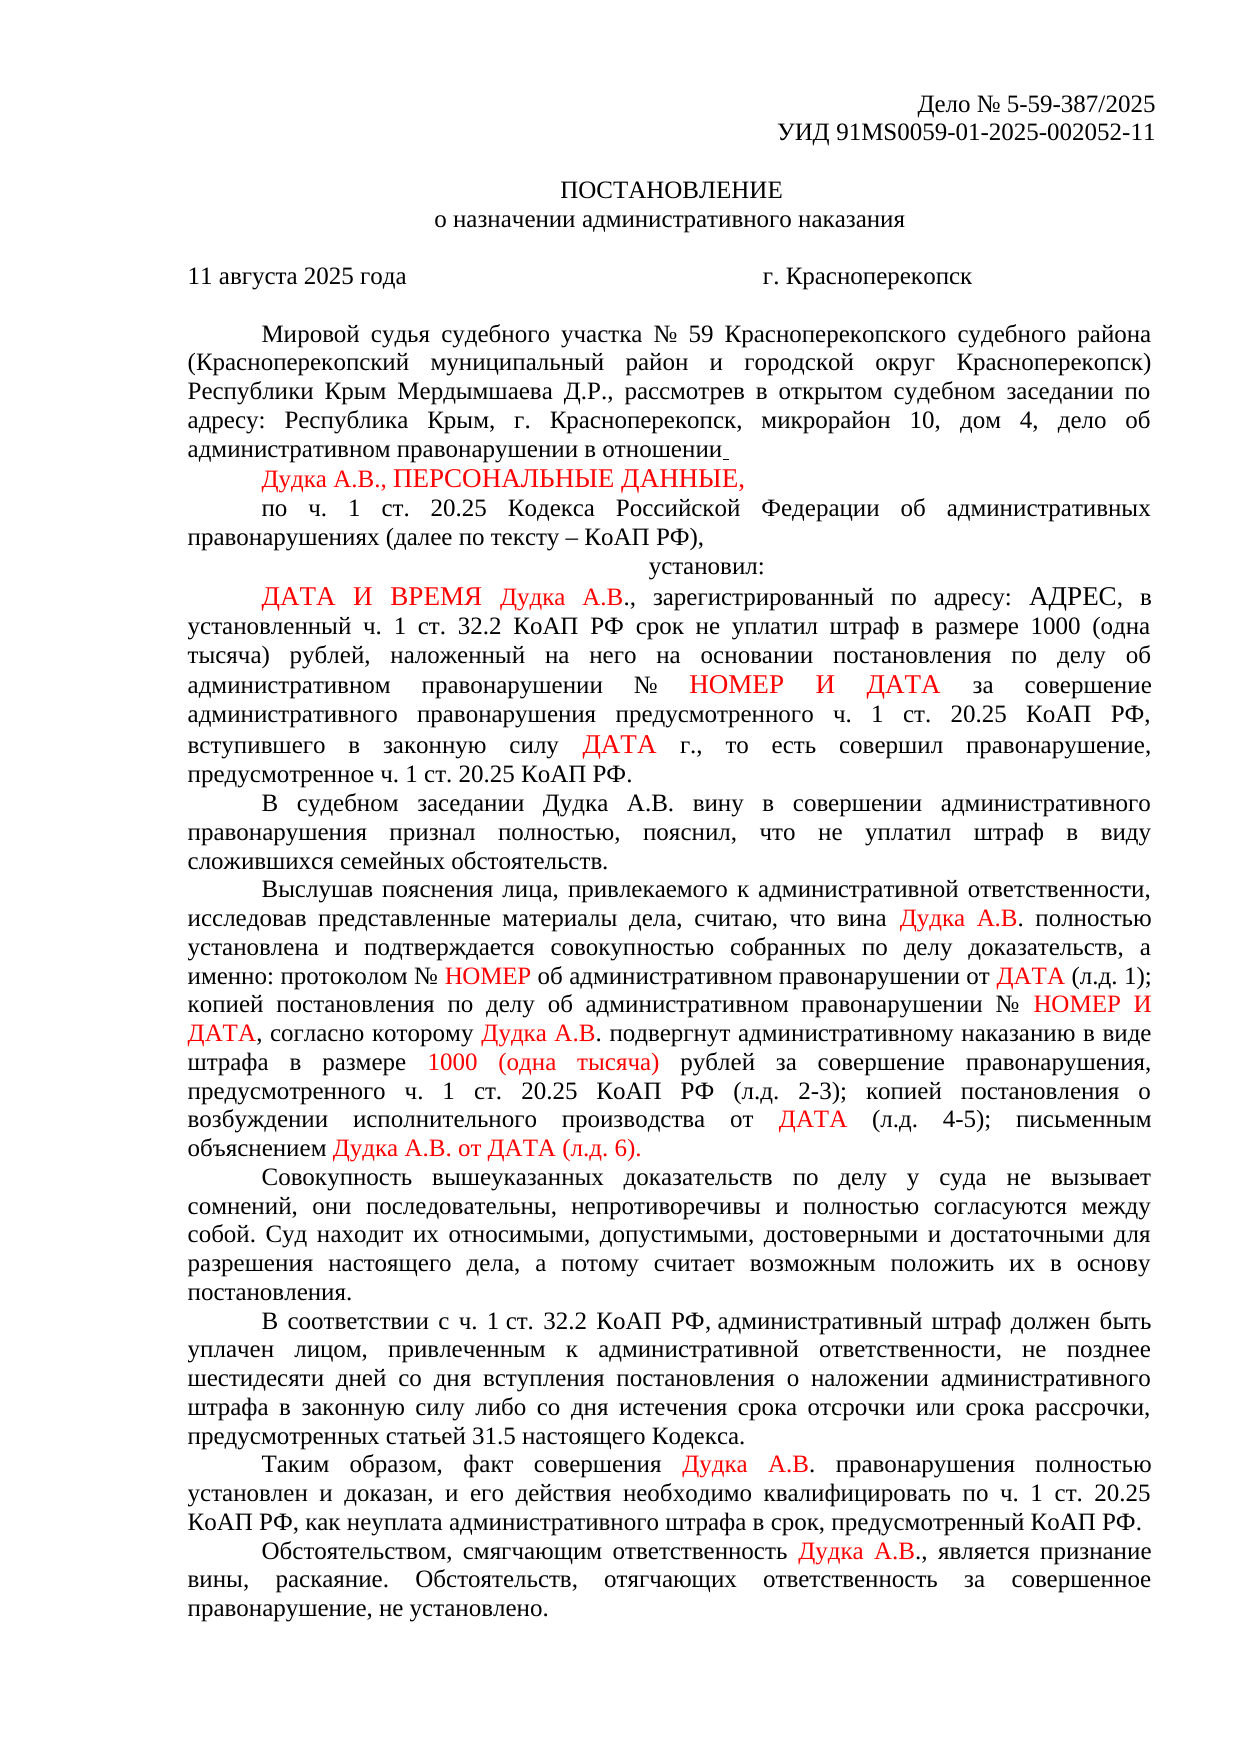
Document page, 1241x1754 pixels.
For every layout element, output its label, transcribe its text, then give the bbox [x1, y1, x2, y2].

text Таким образом, факт совершения Дудка А.В. правонарушения полностью установлен и доказан, и его действия необходимо квалифицировать по ч. 1 ст. 20.25 КоАП РФ, как неуплата административного штрафа в срок, предусмотренный КоАП РФ. [187, 1449, 1152, 1536]
text Выслушав пояснения лица, привлекаемого к административной ответственности, исследовав представленные материалы дела, считаю, что вина Дудка А.В. полностью установлена и подтверждается совокупностью собранных по делу доказательств, а именно: протоколом № НОМЕР об административном правонарушении от ДАТА (л.д. 1); копией постановления по делу об административном правонарушении № НОМЕР И ДАТА, согласно которому Дудка А.В. подвергнут административному наказанию в виде штрафа в размере 1000 (одна тысяча) рублей за совершение правонарушения, предусмотренного ч. 1 ст. 20.25 КоАП РФ (л.д. 2-3); копией постановления о возбуждении исполнительного производства от ДАТА (л.д. 4-5); письменным объяснением Дудка А.В. от ДАТА (л.д. 6). [187, 874, 1152, 1162]
text о назначении административного наказания [187, 204, 1152, 232]
title ПОСТАНОВЛЕНИЕ [187, 175, 1155, 204]
text ДАТА И ВРЕМЯ Дудка А.В., зарегистрированный по адресу: АДРЕС, в установленный ч. 1 ст. 32.2 КоАП РФ срок не уплатил штраф в размере 1000 (одна тысяча) рублей, наложенный на него на основании постановления по делу об административном правонарушении № НОМЕР И ДАТА за совершение административного правонарушения предусмотренного ч. 1 ст. 20.25 КоАП РФ, вступившего в законную силу ДАТА г., то есть совершил правонарушение, предусмотренное ч. 1 ст. 20.25 КоАП РФ. [187, 580, 1152, 788]
text установил: [187, 551, 1152, 580]
subtitle Мировой судья судебного участка № 59 Красноперекопского судебного района (Красноперекопский муниципальный район и городской округ Красноперекопск) Республики Крым Мердымшаева Д.Р., рассмотрев в открытом судебном заседании по адресу: Республика Крым, г. Красноперекопск, микрорайон 10, дом 4, дело об административном правонарушении в отношении [187, 319, 1152, 462]
text Обстоятельством, смягчающим ответственность Дудка А.В., является признание вины, раскаяние. Обстоятельств, отягчающих ответственность за совершенное правонарушение, не установлено. [187, 1536, 1152, 1622]
text 11 августа 2025 года г. Красноперекопск [187, 261, 1152, 290]
title Дело № 5-59-387/2025 [719, 89, 1155, 117]
title УИД 91MS0059-01-2025-002052-11 [660, 117, 1155, 146]
text Дудка А.В., ПЕРСОНАЛЬНЫЕ ДАННЫЕ, [187, 462, 1152, 493]
text В судебном заседании Дудка А.В. вину в совершении административного правонарушения признал полностью, пояснил, что не уплатил штраф в виду сложившихся семейных обстоятельств. [187, 788, 1152, 874]
text В соответствии с ч. 1 ст. 32.2 КоАП РФ, административный штраф должен быть уплачен лицом, привлеченным к административной ответственности, не позднее шестидесяти дней со дня вступления постановления о наложении административного штрафа в законную силу либо со дня истечения срока отсрочки или срока рассрочки, предусмотренных статьей 31.5 настоящего Кодекса. [187, 1306, 1152, 1449]
text Совокупность вышеуказанных доказательств по делу у суда не вызывает сомнений, они последовательны, непротиворечивы и полностью согласуются между собой. Суд находит их относимыми, допустимыми, достоверными и достаточными для разрешения настоящего дела, а потому считает возможным положить их в основу постановления. [187, 1162, 1152, 1306]
text по ч. 1 ст. 20.25 Кодекса Российской Федерации об административных правонарушениях (далее по тексту – КоАП РФ), [187, 493, 1152, 551]
